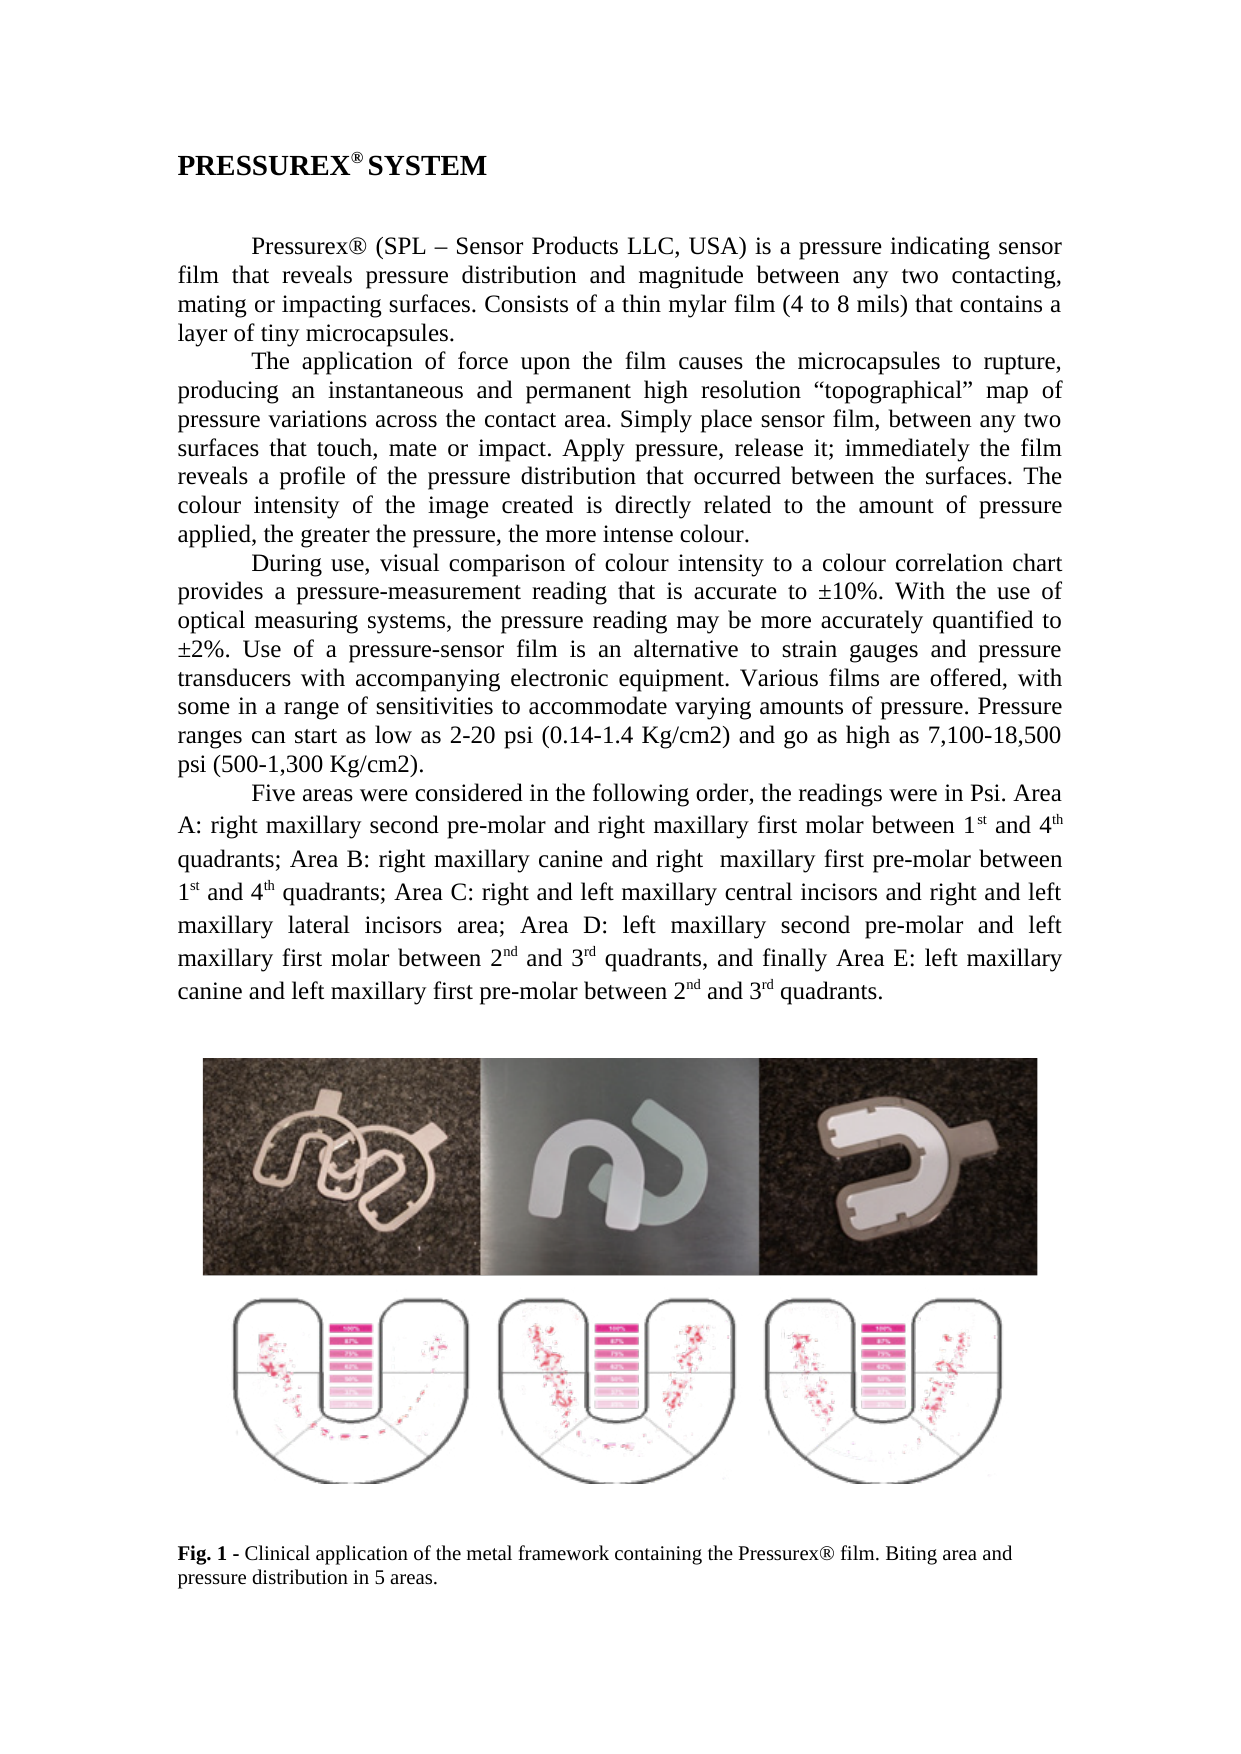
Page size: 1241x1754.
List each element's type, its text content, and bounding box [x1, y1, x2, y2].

text PRESSUREX® SYSTEM [177, 148, 1063, 181]
text Pressurex® (SPL – Sensor Products LLC, USA) is a pressure indicating sensor film that reveals pressure distribution and magnitude between any two contacting, mating or impacting surfaces. Consists of a thin mylar film (4 to 8 mils) that contains a layer of tiny microcapsules. [177, 231, 1063, 346]
picture [202, 1058, 1038, 1484]
text Five areas were considered in the following order, the readings were in Psi. Area A: right maxillary second pre-molar and right maxillary first molar between 1st and 4th quadrants; Area B: right maxillary canine and right maxillary first pre-molar between 1st and 4th quadrants; Area C: right and left maxillary central incisors and right and left maxillary lateral incisors area; Area D: left maxillary second pre-molar and left maxillary first molar between 2nd and 3rd quadrants, and finally Area E: left maxillary canine and left maxillary first pre-molar between 2nd and 3rd quadrants. [177, 778, 1063, 1004]
text The application of force upon the film causes the microcapsules to rupture, producing an instantaneous and permanent high resolution “topographical” map of pressure variations across the contact area. Simply place sensor film, between any two surfaces that touch, mate or impact. Apply pressure, release it; immediately the film reveals a profile of the pressure distribution that occurred between the surfaces. The colour intensity of the image created is directly related to the amount of pressure applied, the greater the pressure, the more intense colour. [177, 346, 1063, 548]
text Fig. 1 - Clinical application of the metal framework containing the Pressurex® film. Biting area and pressure distribution in 5 areas. [177, 1541, 1063, 1589]
text During use, visual comparison of colour intensity to a colour correlation chart provides a pressure-measurement reading that is accurate to ±10%. With the use of optical measuring systems, the pressure reading may be more accurately quantified to ±2%. Use of a pressure-sensor film is an alternative to strain gauges and pressure transducers with accompanying electronic equipment. Various films are offered, with some in a range of sensitivities to accommodate varying amounts of pressure. Pressure ranges can start as low as 2-20 psi (0.14-1.4 Kg/cm2) and go as high as 7,100-18,500 psi (500-1,300 Kg/cm2). [177, 548, 1063, 778]
